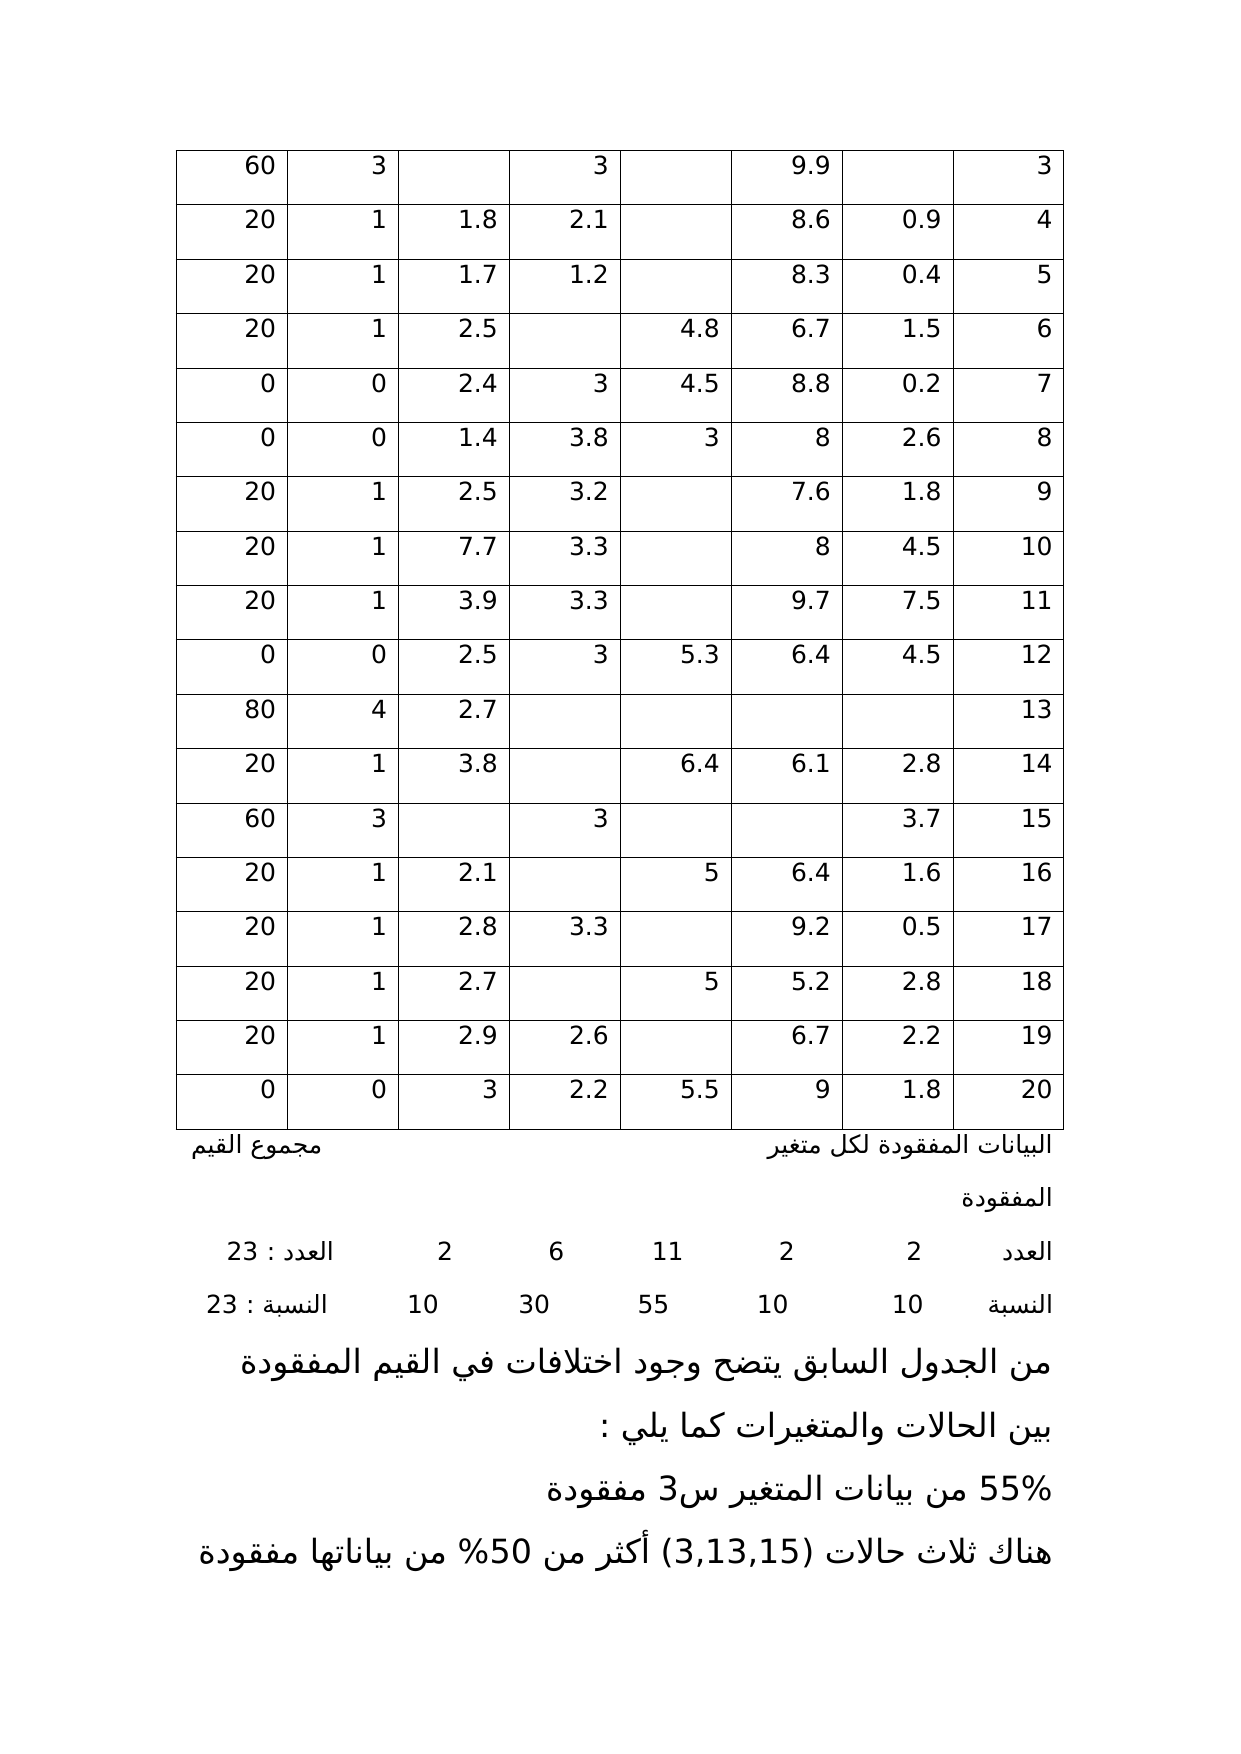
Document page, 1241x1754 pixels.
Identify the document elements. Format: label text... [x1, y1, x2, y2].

table_cell 3.9 [399, 586, 509, 639]
table_cell 7.7 [399, 532, 509, 585]
text 55% من بيانات المتغير س3 مفقودة [187, 1469, 1053, 1533]
table_cell 2.5 [399, 314, 509, 367]
table_cell [621, 477, 731, 531]
table_cell 0.9 [843, 205, 953, 259]
table_cell 10 [954, 532, 1063, 585]
table_cell 2.9 [399, 1021, 509, 1074]
table_cell 2.8 [843, 749, 953, 802]
table_cell 3 [510, 151, 620, 204]
table_cell [621, 1021, 731, 1074]
table_cell 1.8 [843, 477, 953, 531]
table_cell 1 [288, 314, 398, 367]
table_cell [621, 804, 731, 857]
table_cell 3 [399, 1075, 509, 1129]
table_cell 1 [288, 205, 398, 259]
table_cell 8.3 [732, 260, 842, 313]
table_cell 1 [288, 912, 398, 966]
table_cell 1 [288, 858, 398, 911]
table_cell 20 [177, 858, 287, 911]
table_cell 6 [954, 314, 1063, 367]
table_cell 0 [177, 369, 287, 422]
table_cell 20 [954, 1075, 1063, 1129]
table_cell 18 [954, 967, 1063, 1020]
table_cell 20 [177, 314, 287, 367]
table_cell 0 [177, 640, 287, 694]
table_cell 2.7 [399, 695, 509, 748]
table_cell 1 [288, 260, 398, 313]
table_cell 0 [177, 1075, 287, 1129]
table_cell 6.7 [732, 314, 842, 367]
table_cell [510, 967, 620, 1020]
table_cell 6.4 [732, 640, 842, 694]
table_cell 60 [177, 804, 287, 857]
table_cell 4.5 [843, 532, 953, 585]
table_cell 0.4 [843, 260, 953, 313]
table_cell 2.6 [843, 423, 953, 476]
table_cell 17 [954, 912, 1063, 966]
table_cell 60 [177, 151, 287, 204]
table_cell 8 [954, 423, 1063, 476]
table_cell 2.6 [510, 1021, 620, 1074]
table_cell 5 [954, 260, 1063, 313]
table_cell 3 [288, 804, 398, 857]
table_cell 3.8 [510, 423, 620, 476]
table_cell 7 [954, 369, 1063, 422]
table_cell [621, 205, 731, 259]
table_cell 13 [954, 695, 1063, 748]
table_cell [732, 695, 842, 748]
table_cell 0 [288, 423, 398, 476]
table_cell 0 [288, 1075, 398, 1129]
table_cell [510, 858, 620, 911]
table_cell 0 [288, 640, 398, 694]
table_cell [510, 749, 620, 802]
table_cell [399, 804, 509, 857]
table_cell 5.3 [621, 640, 731, 694]
table_cell 1.8 [843, 1075, 953, 1129]
table_cell 4.8 [621, 314, 731, 367]
table_cell [843, 151, 953, 204]
table_cell 1 [288, 586, 398, 639]
table_cell 20 [177, 912, 287, 966]
table_cell 9.7 [732, 586, 842, 639]
table_cell 5.5 [621, 1075, 731, 1129]
table_cell 3.3 [510, 532, 620, 585]
text هناك ثلاث حالات (3,13,15) أكثر من 50% من بياناتها مفقودة [187, 1533, 1053, 1596]
table_cell 8 [732, 532, 842, 585]
text العدد 2 2 11 6 2 العدد : 23 [187, 1236, 1053, 1290]
table_cell 5.2 [732, 967, 842, 1020]
table_cell 9.2 [732, 912, 842, 966]
table_cell 0 [177, 423, 287, 476]
table_cell 9 [954, 477, 1063, 531]
table_cell 3 [510, 804, 620, 857]
table_cell 3 [510, 369, 620, 422]
table_cell 3.3 [510, 586, 620, 639]
table_cell 20 [177, 1021, 287, 1074]
table_cell 4.5 [621, 369, 731, 422]
table_cell [399, 151, 509, 204]
table_cell 19 [954, 1021, 1063, 1074]
table_cell 2.2 [843, 1021, 953, 1074]
table_cell 1.5 [843, 314, 953, 367]
table_cell 8.6 [732, 205, 842, 259]
table_cell 5 [621, 967, 731, 1020]
table_cell [621, 586, 731, 639]
table_cell [621, 260, 731, 313]
table_cell 20 [177, 260, 287, 313]
table_cell 8.8 [732, 369, 842, 422]
table_cell 2.4 [399, 369, 509, 422]
table_cell 20 [177, 532, 287, 585]
table_cell 11 [954, 586, 1063, 639]
table_cell 6.7 [732, 1021, 842, 1074]
table_cell [621, 151, 731, 204]
table_cell 12 [954, 640, 1063, 694]
table_cell 3.7 [843, 804, 953, 857]
table_cell 6.4 [621, 749, 731, 802]
table_cell 0.2 [843, 369, 953, 422]
table_cell 1.7 [399, 260, 509, 313]
text من الجدول السابق يتضح وجود اختلافات في القيم المفقودة بين الحالات والمتغيرات كما يلي : [187, 1343, 1053, 1469]
table_cell 16 [954, 858, 1063, 911]
table_cell 2.1 [510, 205, 620, 259]
table_cell 1 [288, 532, 398, 585]
table_cell 9 [732, 1075, 842, 1129]
table_cell 1.8 [399, 205, 509, 259]
table_cell 14 [954, 749, 1063, 802]
table_cell 4 [954, 205, 1063, 259]
table_cell 1 [288, 1021, 398, 1074]
table_cell [510, 695, 620, 748]
table_cell 7.5 [843, 586, 953, 639]
table_cell 6.1 [732, 749, 842, 802]
table_cell 80 [177, 695, 287, 748]
table_cell 20 [177, 967, 287, 1020]
table_cell 15 [954, 804, 1063, 857]
table_cell [510, 314, 620, 367]
table_cell 4.5 [843, 640, 953, 694]
table_cell 4 [288, 695, 398, 748]
table_cell [621, 695, 731, 748]
table_cell 6.4 [732, 858, 842, 911]
table_cell 2.2 [510, 1075, 620, 1129]
table_cell 2.8 [399, 912, 509, 966]
table_cell [843, 695, 953, 748]
table_cell 20 [177, 477, 287, 531]
table_cell 2.5 [399, 477, 509, 531]
table_cell 3.8 [399, 749, 509, 802]
table_cell 9.9 [732, 151, 842, 204]
table_cell 2.8 [843, 967, 953, 1020]
text النسبة 10 10 55 30 10 النسبة : 23 [187, 1290, 1053, 1343]
table_cell [621, 912, 731, 966]
table_cell 3.2 [510, 477, 620, 531]
table_cell 3 [954, 151, 1063, 204]
table_cell 20 [177, 586, 287, 639]
table_cell 20 [177, 205, 287, 259]
table_cell 5 [621, 858, 731, 911]
text البيانات المفقودة لكل متغير مجموع القيم المفقودة [187, 1130, 1053, 1236]
table_cell 1 [288, 477, 398, 531]
table_cell 1.4 [399, 423, 509, 476]
table_cell 20 [177, 749, 287, 802]
table_cell [732, 804, 842, 857]
table_cell 3 [510, 640, 620, 694]
table_cell 1 [288, 749, 398, 802]
table_cell 0.5 [843, 912, 953, 966]
table_cell [621, 532, 731, 585]
table_cell 3 [288, 151, 398, 204]
table_cell 2.7 [399, 967, 509, 1020]
table_cell 1.2 [510, 260, 620, 313]
table_cell 7.6 [732, 477, 842, 531]
table_cell 2.5 [399, 640, 509, 694]
table_cell 1 [288, 967, 398, 1020]
table_cell 2.1 [399, 858, 509, 911]
table_cell 0 [288, 369, 398, 422]
table_cell 1.6 [843, 858, 953, 911]
table_cell 3.3 [510, 912, 620, 966]
table_cell 8 [732, 423, 842, 476]
table_cell 3 [621, 423, 731, 476]
